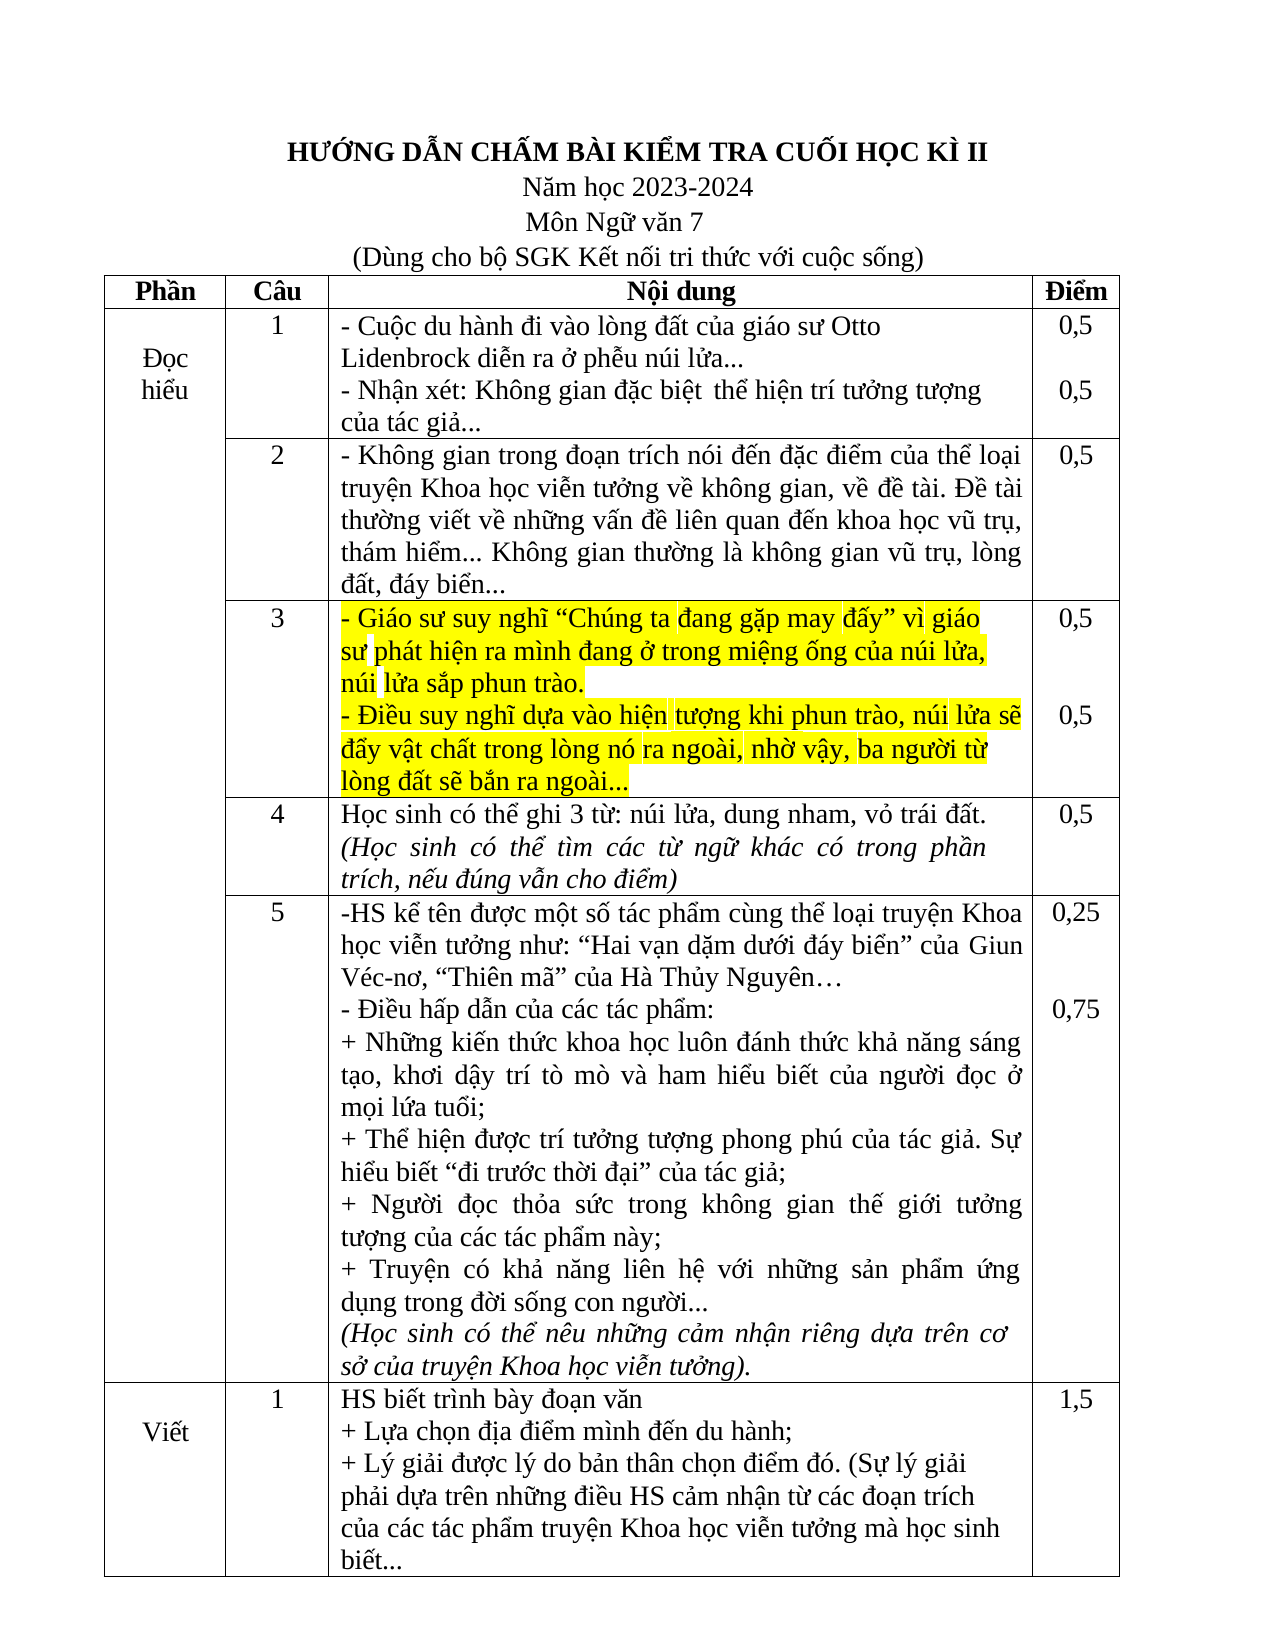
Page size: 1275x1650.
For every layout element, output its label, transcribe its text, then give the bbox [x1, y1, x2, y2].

table_cell HS biết trình bày đoạn văn + Lựa chọn địa điểm mình đến du hành; + Lý giải được lý do bản thân chọn điểm đó. (Sự lý giải phải dựa trên những điều HS cảm nhận từ các đoạn trích của các tác phẩm truyện Khoa học viễn tưởng mà học sinh biết... [329, 1383, 1032, 1576]
title HƯỚNG DẪN CHẤM BÀI KIỂM TRA CUỐI HỌC KÌ II [146, 135, 1129, 168]
table_cell 0,25 0,75 [1033, 896, 1119, 1382]
table_cell - Không gian trong đoạn trích nói đến đặc điểm của thể loại truyện Khoa học viễn tưởng về không gian, về đề tài. Đề tài thường viết về những vấn đề liên quan đến khoa học vũ trụ, thám hiểm... Không gian thường là không gian vũ trụ, lòng đất, đáy biển... [329, 439, 1032, 600]
table_header Điểm [1033, 276, 1119, 307]
table_header Nội dung [329, 276, 1032, 307]
table_header Phần [105, 276, 225, 307]
table_cell 0,5 0,5 [1033, 601, 1119, 797]
table_cell Học sinh có thể ghi 3 từ: núi lửa, dung nham, vỏ trái đất. (Học sinh có thể tìm các từ ngữ khác có trong phần trích, nếu đúng vẫn cho điểm) [329, 798, 1032, 895]
table_cell Đọc hiểu [105, 309, 225, 1382]
table_cell 3 [226, 601, 328, 797]
table_cell Viết [105, 1383, 225, 1576]
table_cell 1 [226, 309, 328, 438]
table_cell 2 [226, 439, 328, 600]
table_cell 1 [226, 1383, 328, 1576]
table_cell 0,5 [1033, 439, 1119, 600]
table_header Câu [226, 276, 328, 307]
table_cell 5 [226, 896, 328, 1382]
text Năm học 2023-2024 Môn Ngữ văn 7 [522, 170, 801, 238]
table_cell 1,5 [1033, 1383, 1119, 1576]
table_cell Cuộc du hành đi vào lòng đất của giáo sư Otto Lidenbrock diễn ra ở phễu núi lửa... Nhận xét: Không gian đặc biệt thể hiện trí tưởng tượng của tác giả... [329, 309, 1032, 438]
table_cell 0,5 0,5 [1033, 309, 1119, 438]
table_cell Giáo sư suy nghĩ “Chúng ta đang gặp may đấy” vì giáo sư phát hiện ra mình đang ở trong miệng ống của núi lửa, núi lửa sắp phun trào. Điều suy nghĩ dựa vào hiện tượng khi phun trào, núi lửa sẽ đẩy vật chất trong lòng nó ra ngoài, nhờ vậy, ba người từ lòng đất sẽ bắn ra ngoài... [329, 601, 1032, 797]
table_cell 0,5 [1033, 798, 1119, 895]
text (Dùng cho bộ SGK Kết nối tri thức với cuộc sống) [352, 240, 1129, 272]
table_cell 4 [226, 798, 328, 895]
table_cell -HS kể tên được một số tác phẩm cùng thể loại truyện Khoa học viễn tưởng như: “Hai vạn dặm dưới đáy biển” của Giun Véc-nơ, “Thiên mã” của Hà Thủy Nguyên… - Điều hấp dẫn của các tác phẩm: + Những kiến thức khoa học luôn đánh thức khả năng sáng tạo, khơi dậy trí tò mò và ham hiểu biết của người đọc ở mọi lứa tuổi; + Thể hiện được trí tưởng tượng phong phú của tác giả. Sự hiểu biết “đi trước thời đại” của tác giả; + Người đọc thỏa sức trong không gian thế giới tưởng tượng của các tác phẩm này; + Truyện có khả năng liên hệ với những sản phẩm ứng dụng trong đời sống con người... (Học sinh có thể nêu những cảm nhận riêng dựa trên cơ sở của truyện Khoa học viễn tưởng). [329, 896, 1032, 1382]
